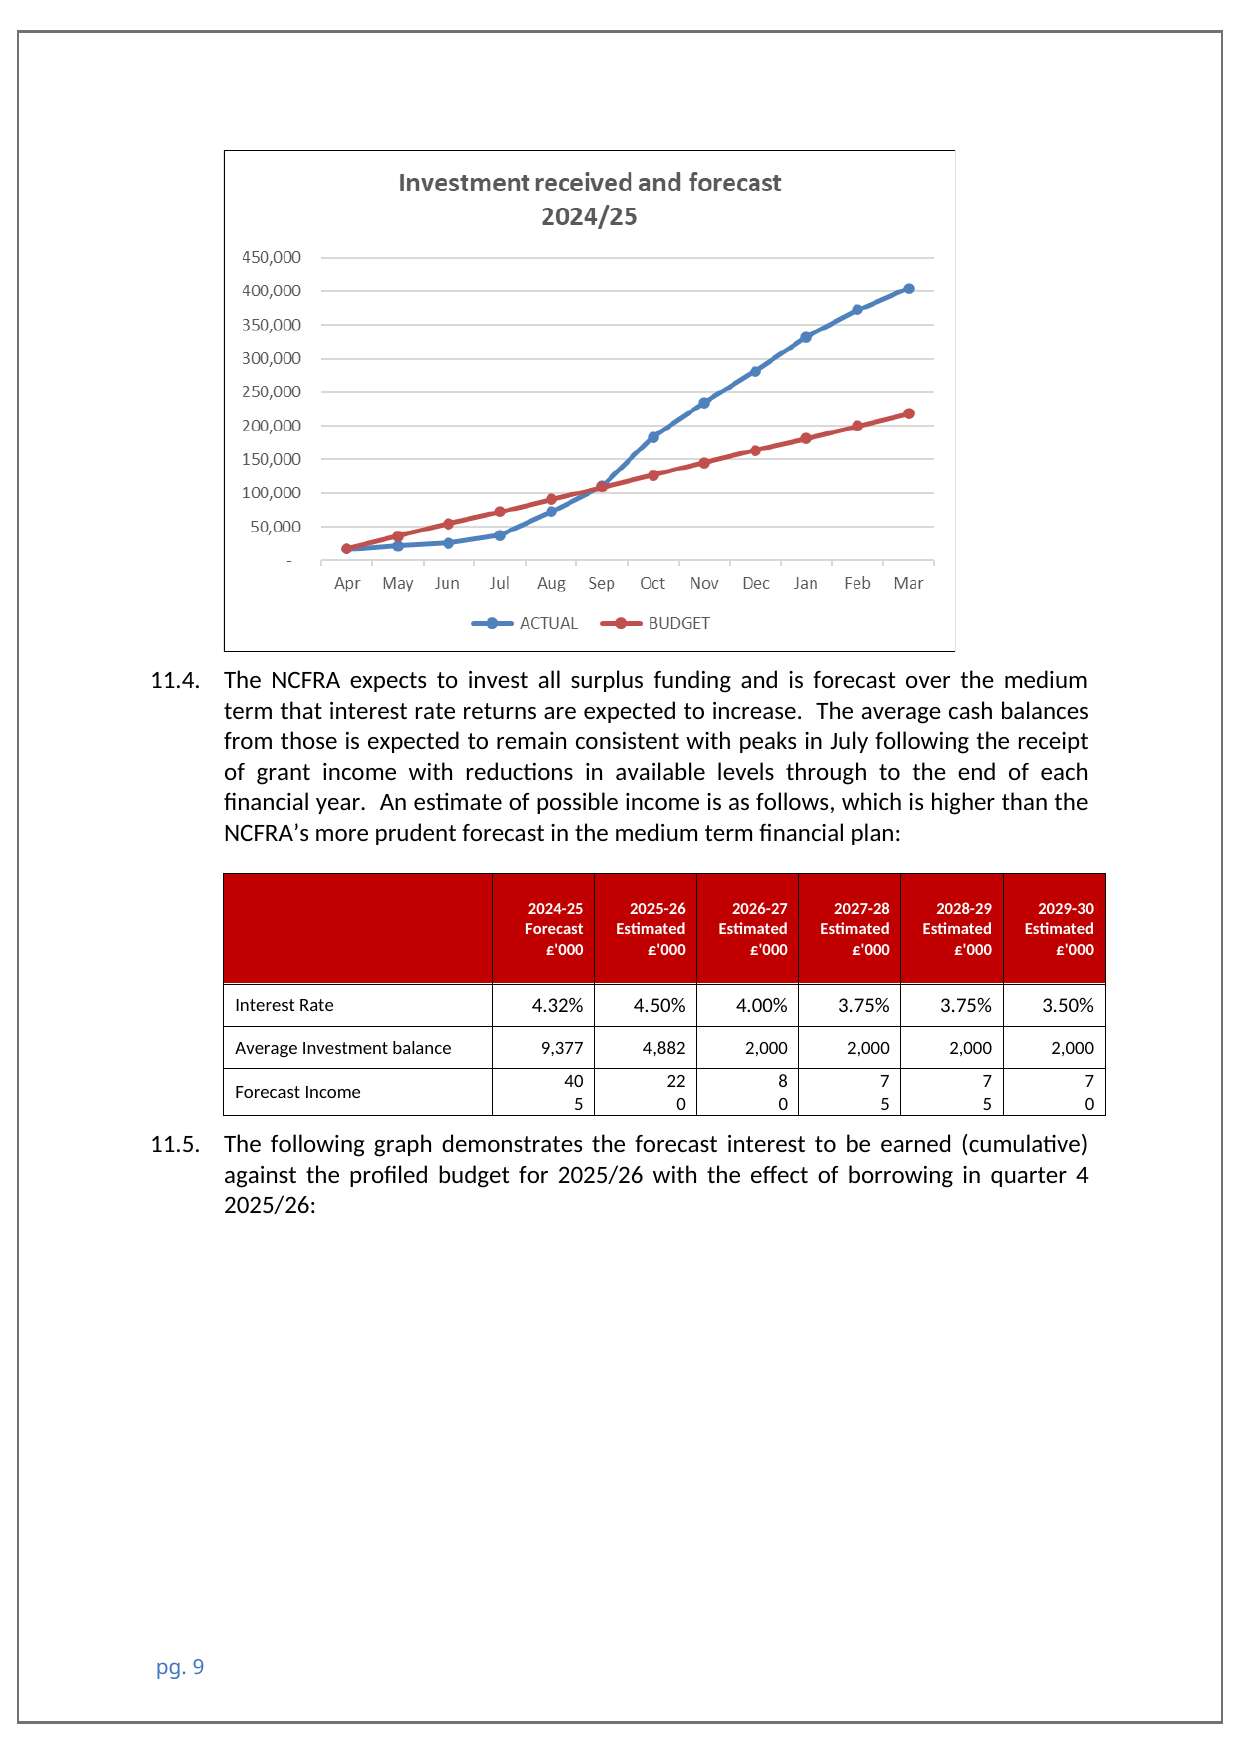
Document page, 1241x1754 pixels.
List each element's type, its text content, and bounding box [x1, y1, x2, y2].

table_cell 3.50% [1004, 985, 1105, 1026]
table_cell Average Investment balance [224, 1027, 492, 1068]
table_cell 220 [595, 1069, 696, 1115]
table_cell 75 [901, 1069, 1003, 1115]
table_cell 9,377 [493, 1027, 594, 1068]
table_cell 75 [799, 1069, 900, 1115]
text The following graph demonstrates the forecast interest to be earned (cumulative) against the profiled budget for 2025/26 with the effect of borrowing in quarter 4 2025/26: [150, 1128, 1090, 1220]
table_cell 2,000 [901, 1027, 1003, 1068]
table_header 2024-25 Forecast £'000 [493, 874, 594, 983]
text The NCFRA expects to invest all surplus funding and is forecast over the medium term that interest rate returns are expected to increase. The average cash balances from those is expected to remain consistent with peaks in July following the receipt of grant income with reductions in available levels through to the end of each financial year. An estimate of possible income is as follows, which is higher than the NCFRA’s more prudent forecast in the medium term financial plan: [150, 664, 1090, 848]
table_cell 4.50% [595, 985, 696, 1026]
table_cell Interest Rate [224, 985, 492, 1026]
table_cell 4.32% [493, 985, 594, 1026]
table_header 2029-30 Estimated £'000 [1004, 874, 1105, 983]
table_header 2026-27 Estimated £'000 [697, 874, 798, 983]
table_cell 70 [1004, 1069, 1105, 1115]
table_header [224, 874, 492, 983]
table_header 2025-26 Estimated £'000 [595, 874, 696, 983]
table_cell 4,882 [595, 1027, 696, 1068]
table_cell 2,000 [1004, 1027, 1105, 1068]
table_cell 2,000 [697, 1027, 798, 1068]
table_cell 405 [493, 1069, 594, 1115]
table_cell 3.75% [799, 985, 900, 1026]
table_cell 2,000 [799, 1027, 900, 1068]
table_cell 80 [697, 1069, 798, 1115]
table_header 2027-28 Estimated £'000 [799, 874, 900, 983]
table_cell 3.75% [901, 985, 1003, 1026]
picture [223, 150, 955, 652]
table_cell 4.00% [697, 985, 798, 1026]
table_header 2028-29 Estimated £'000 [901, 874, 1003, 983]
table_cell Forecast Income [224, 1069, 492, 1115]
